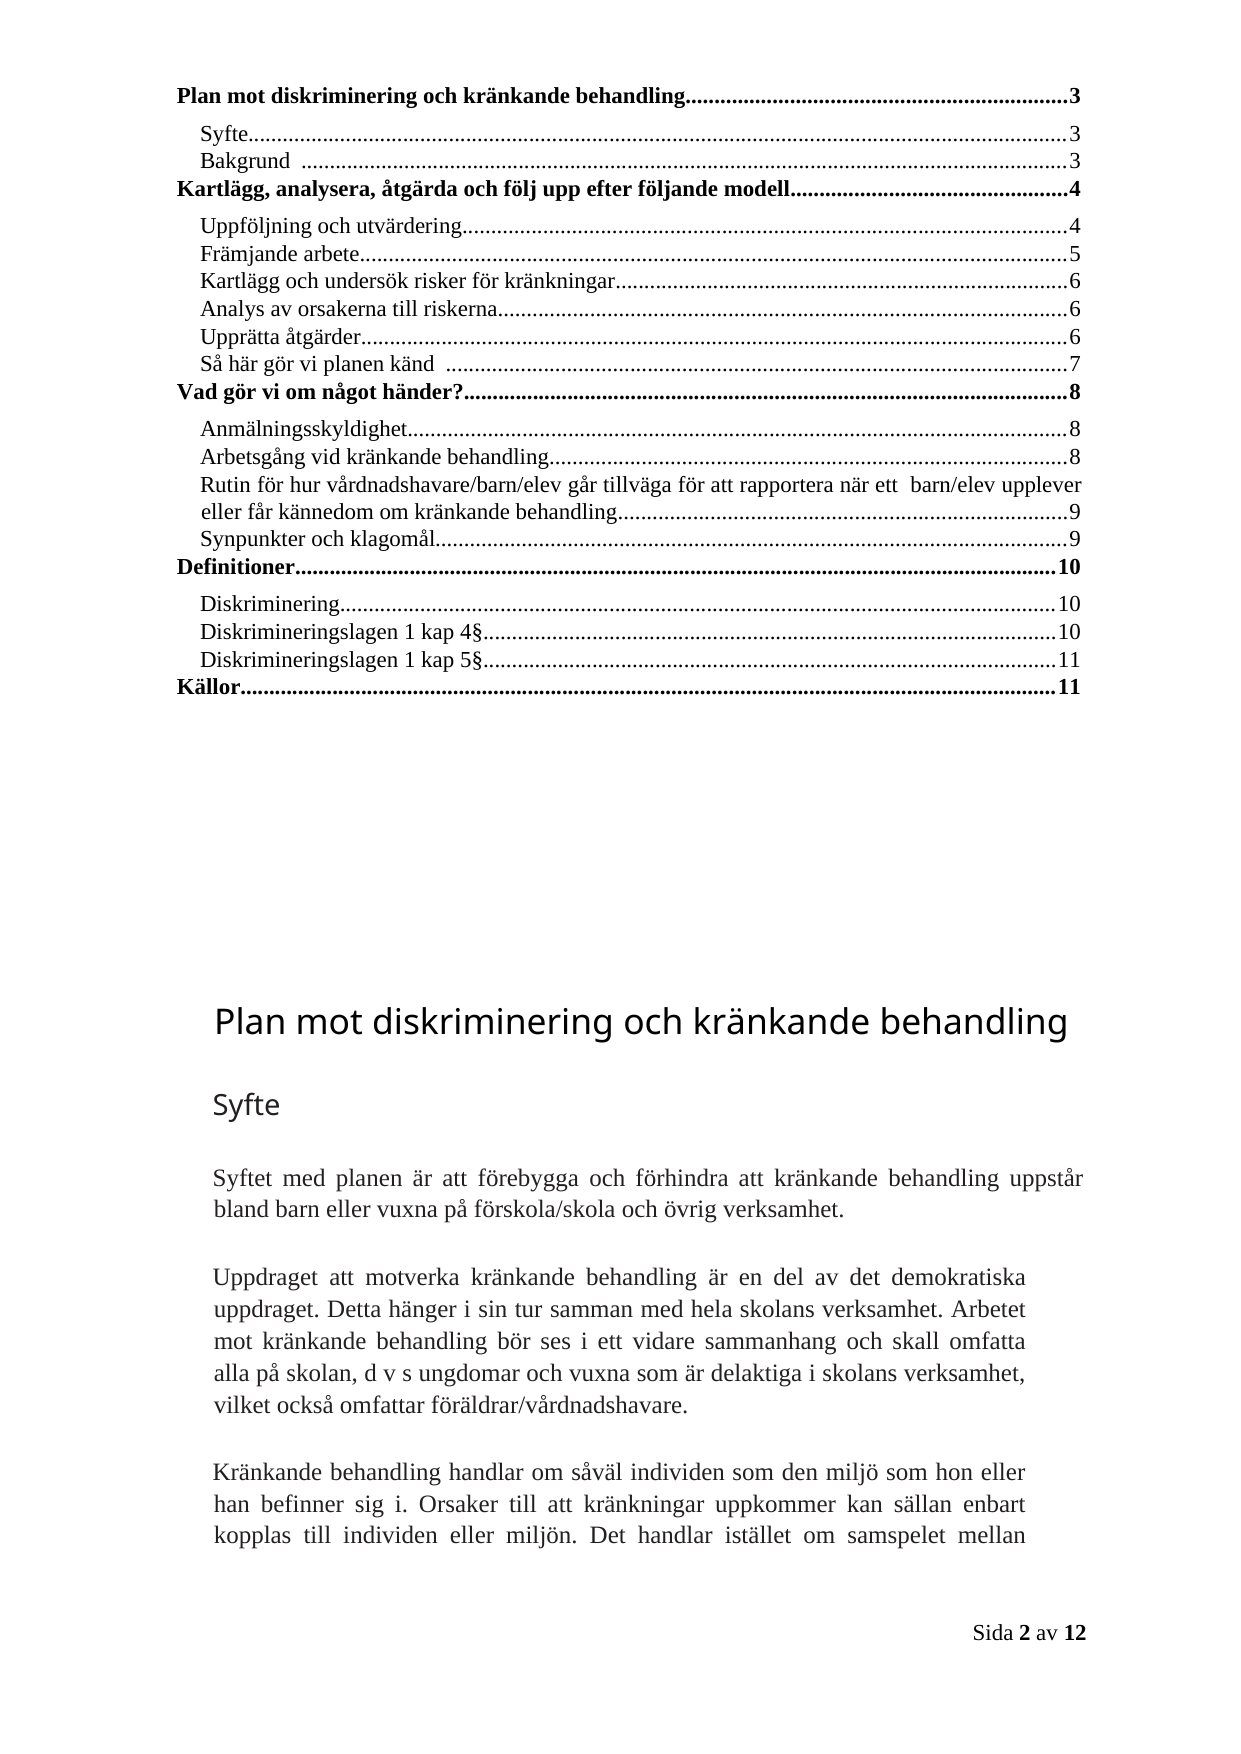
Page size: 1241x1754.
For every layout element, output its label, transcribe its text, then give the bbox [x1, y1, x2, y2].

text Uppdraget att motverka kränkande behandling är en del av det demokratiska uppdraget. Detta hänger i sin tur samman med hela skolans verksamhet. Arbetet mot kränkande behandling bör ses i ett vidare sammanhang och skall omfatta alla på skolan, d v s ungdomar och vuxna som är delaktiga i skolans verksamhet, vilket också omfattar föräldrar/vårdnadshavare. [212, 1262, 1026, 1418]
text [212, 1457, 1026, 1549]
text Syftet med planen är att förebygga och förhindra att kränkande behandling uppstår bland barn eller vuxna på förskola/skola och övrig verksamhet. [212, 1163, 1084, 1223]
subtitle Syfte [212, 1084, 1033, 1124]
subtitle Plan mot diskriminering och kränkande behandling [214, 997, 1086, 1045]
